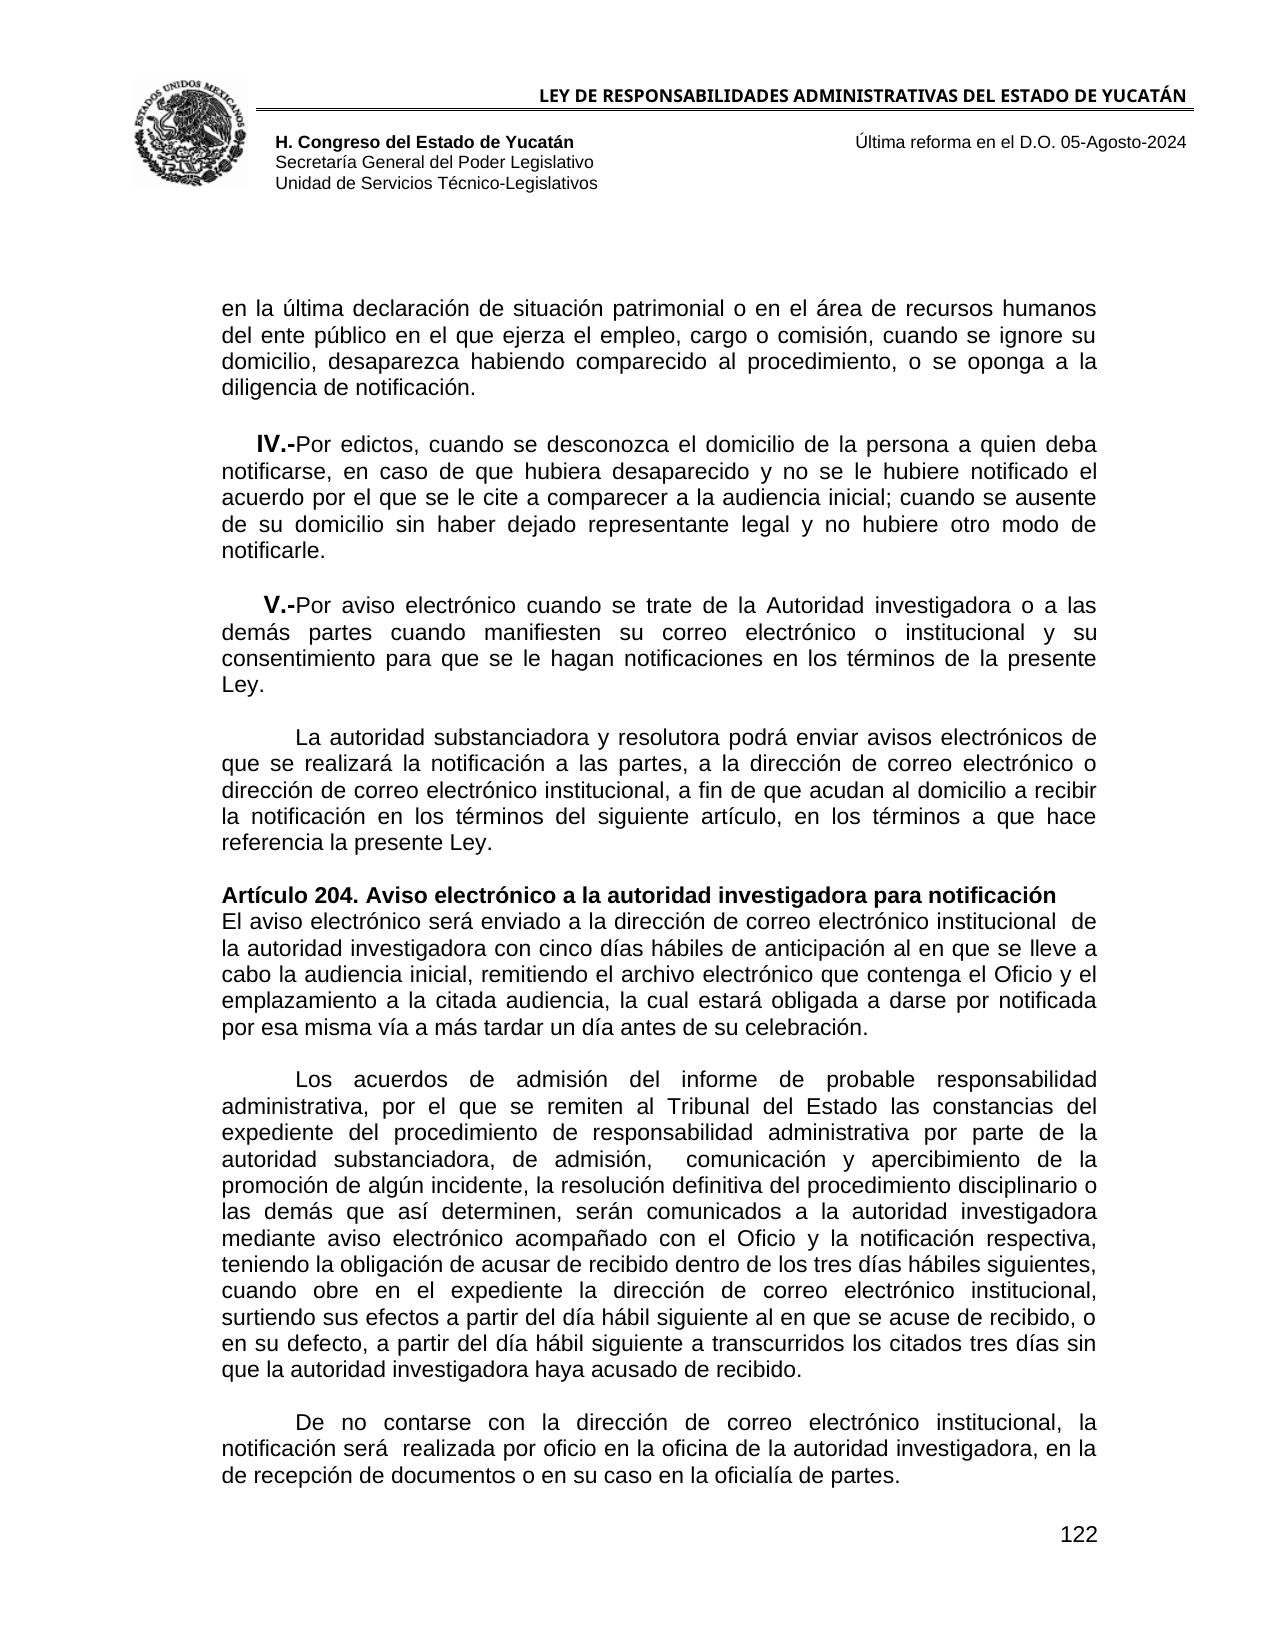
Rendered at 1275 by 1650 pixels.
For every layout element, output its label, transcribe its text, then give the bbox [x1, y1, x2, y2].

list Por edictos, cuando se desconozca el domicilio de la persona a quien deba notificarse, en caso de que hubiera desaparecido y no se le hubiere notificado el acuerdo por el que se le cite a comparecer a la audiencia inicial; cuando se ausente de su domicilio sin haber dejado representante legal y no hubiere otro modo de notificarle. [221, 429, 1098, 563]
list Por aviso electrónico cuando se trate de la Autoridad investigadora o a las demás partes cuando manifiesten su correo electrónico o institucional y su consentimiento para que se le hagan notificaciones en los términos de la presente Ley. [221, 590, 1098, 697]
text Los acuerdos de admisión del informe de probable responsabilidad administrativa, por el que se remiten al Tribunal del Estado las constancias del expediente del procedimiento de responsabilidad administrativa por parte de la autoridad substanciadora, de admisión, comunicación y apercibimiento de la promoción de algún incidente, la resolución definitiva del procedimiento disciplinario o las demás que así determinen, serán comunicados a la autoridad investigadora mediante aviso electrónico acompañado con el Oficio y la notificación respectiva, teniendo la obligación de acusar de recibido dentro de los tres días hábiles siguientes, cuando obre en el expediente la dirección de correo electrónico institucional, surtiendo sus efectos a partir del día hábil siguiente al en que se acuse de recibido, o en su defecto, a partir del día hábil siguiente a transcurridos los citados tres días sin que la autoridad investigadora haya acusado de recibido. [221, 1066, 1098, 1383]
text La autoridad substanciadora y resolutora podrá enviar avisos electrónicos de que se realizará la notificación a las partes, a la dirección de correo electrónico o dirección de correo electrónico institucional, a fin de que acudan al domicilio a recibir la notificación en los términos del siguiente artículo, en los términos a que hace referencia la presente Ley. [221, 724, 1098, 856]
text Artículo 204. Aviso electrónico a la autoridad investigadora para notificación [221, 882, 1098, 908]
text El aviso electrónico será enviado a la dirección de correo electrónico institucional de la autoridad investigadora con cinco días hábiles de anticipación al en que se lleve a cabo la audiencia inicial, remitiendo el archivo electrónico que contenga el Oficio y el emplazamiento a la citada audiencia, la cual estará obligada a darse por notificada por esa misma vía a más tardar un día antes de su celebración. [221, 908, 1098, 1040]
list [221, 295, 1098, 401]
text De no contarse con la dirección de correo electrónico institucional, la notificación será realizada por oficio en la oficina de la autoridad investigadora, en la de recepción de documentos o en su caso en la oficialía de partes. [221, 1409, 1098, 1488]
